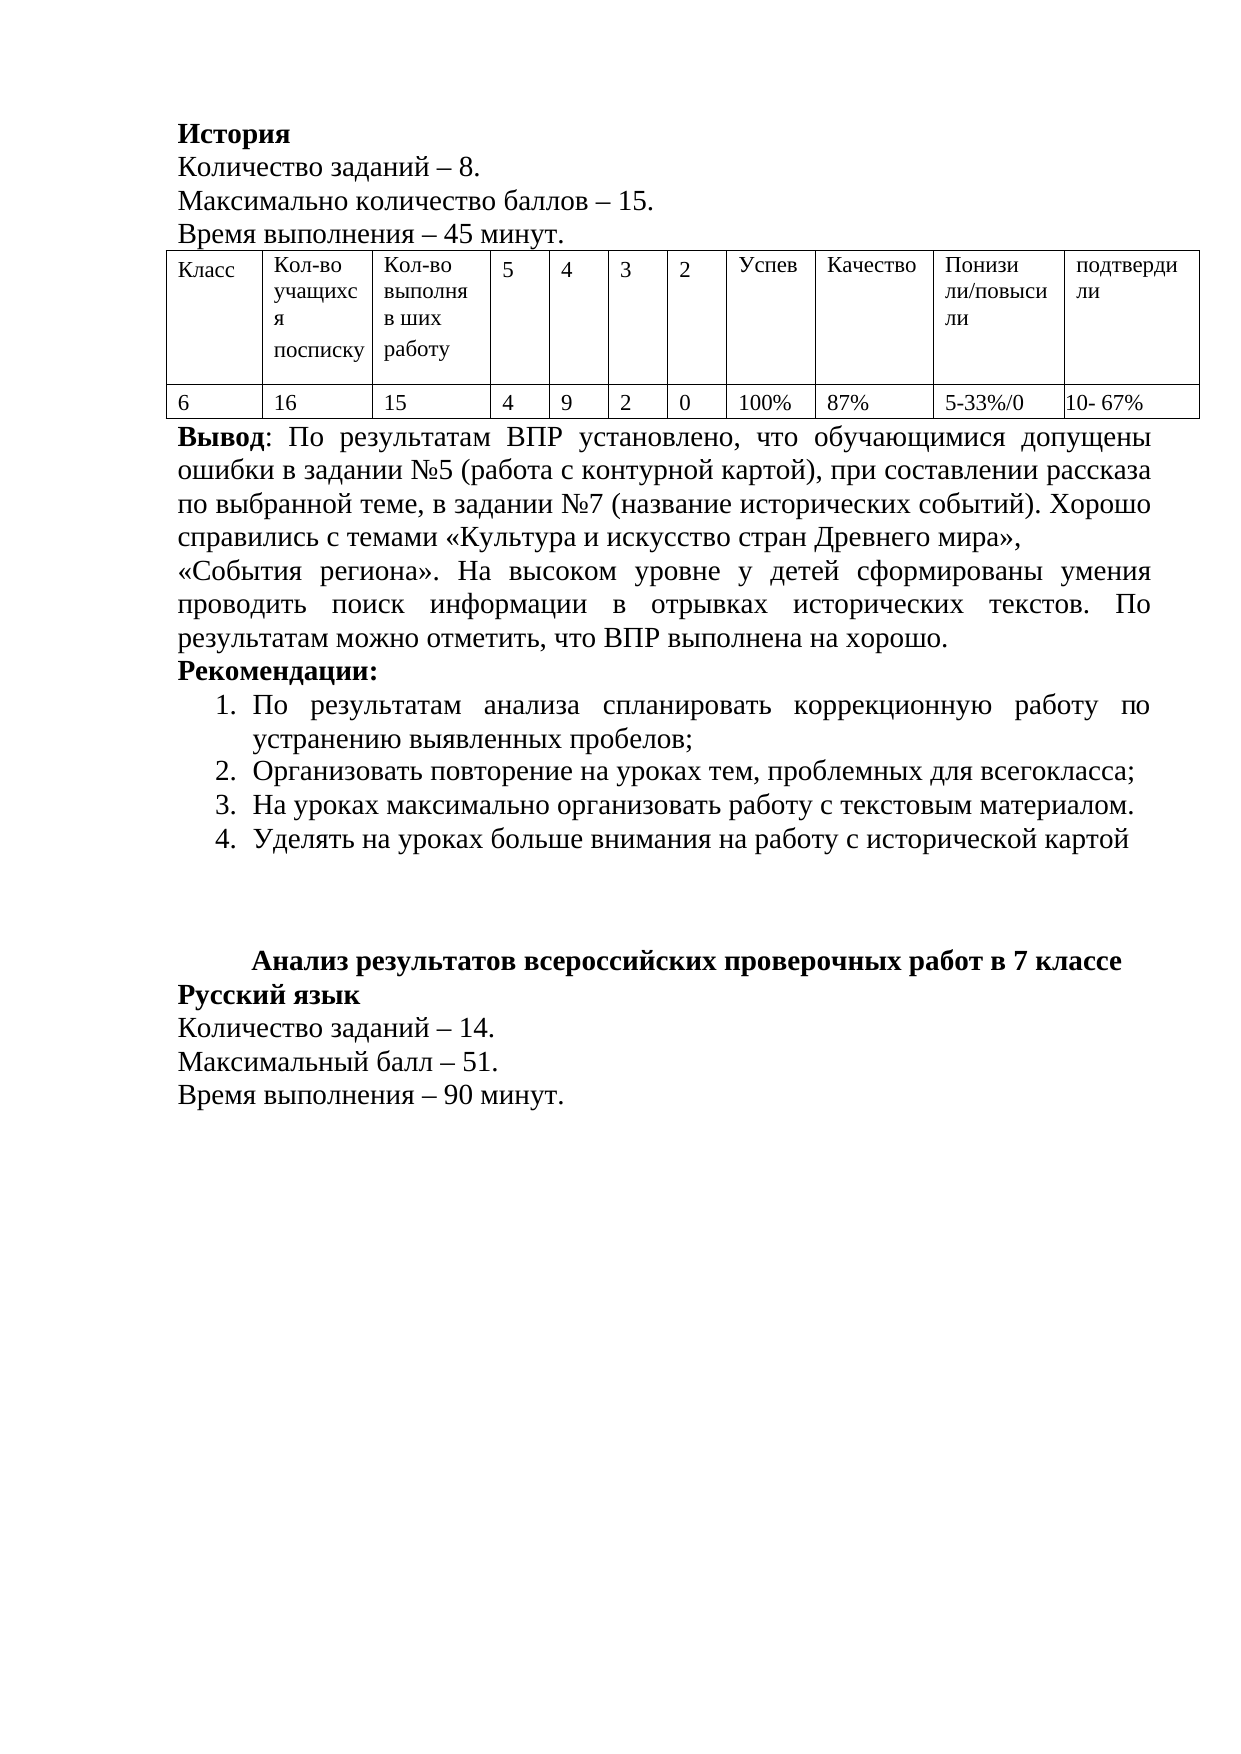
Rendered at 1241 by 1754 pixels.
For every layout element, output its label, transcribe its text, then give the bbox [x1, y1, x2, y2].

table_header Кол-во учащихся посписку [263, 251, 372, 384]
text Максимально количество баллов – 15. Время выполнения – 45 минут. [177, 183, 656, 250]
table_header Класс [167, 251, 262, 384]
table_header 2 [668, 251, 726, 384]
table_cell 9 [550, 385, 608, 418]
table_cell 0 [668, 385, 726, 418]
text Количество заданий – 8. [177, 150, 1228, 183]
subtitle Анализ результатов всероссийских проверочных работ в 7 классе Русский язык [177, 943, 1124, 1010]
list На уроках максимально организовать работу с текстовым материалом. [215, 787, 1228, 821]
table_header 3 [609, 251, 667, 384]
table_cell 87% [816, 385, 933, 418]
table_cell 10- 67% [1065, 385, 1199, 418]
subtitle Рекомендации: [177, 654, 1228, 687]
table_cell 100% [727, 385, 815, 418]
table_cell 4 [491, 385, 549, 418]
table_header Кол-во выполняв ших работу [373, 251, 490, 384]
table_header Успев [727, 251, 815, 384]
table_cell 15 [373, 385, 490, 418]
text Количество заданий – 14. Максимальный балл – 51. Время выполнения – 90 минут. [177, 1010, 571, 1111]
table_cell 16 [263, 385, 372, 418]
table_header 5 [491, 251, 549, 384]
list Организовать повторение на уроках тем, проблемных для всегокласса; [215, 754, 1228, 787]
table_cell 2 [609, 385, 667, 418]
subtitle История [177, 117, 1228, 150]
table_header 4 [550, 251, 608, 384]
list Уделять на уроках больше внимания на работу с исторической картой [215, 821, 1228, 854]
table_cell 6 [167, 385, 262, 418]
list По результатам анализа спланировать коррекционную работу по устранению выявленных пробелов; [215, 687, 1151, 754]
text «События региона». На высоком уровне у детей сформированы умения проводить поиск информации в отрывках исторических текстов. По результатам можно отметить, что ВПР выполнена на хорошо. [177, 553, 1152, 654]
text Вывод: По результатам ВПР установлено, что обучающимися допущены ошибки в задании №5 (работа с контурной картой), при составлении рассказа по выбранной теме, в задании №7 (название исторических событий). Хорошо справились с темами «Культура и искусство стран Древнего мира», [177, 419, 1152, 553]
table_header Качество [816, 251, 933, 384]
table_header подтвердили [1065, 251, 1199, 384]
table_cell 5-33%/0 [934, 385, 1064, 418]
table_header Понизи ли/повысили [934, 251, 1064, 384]
